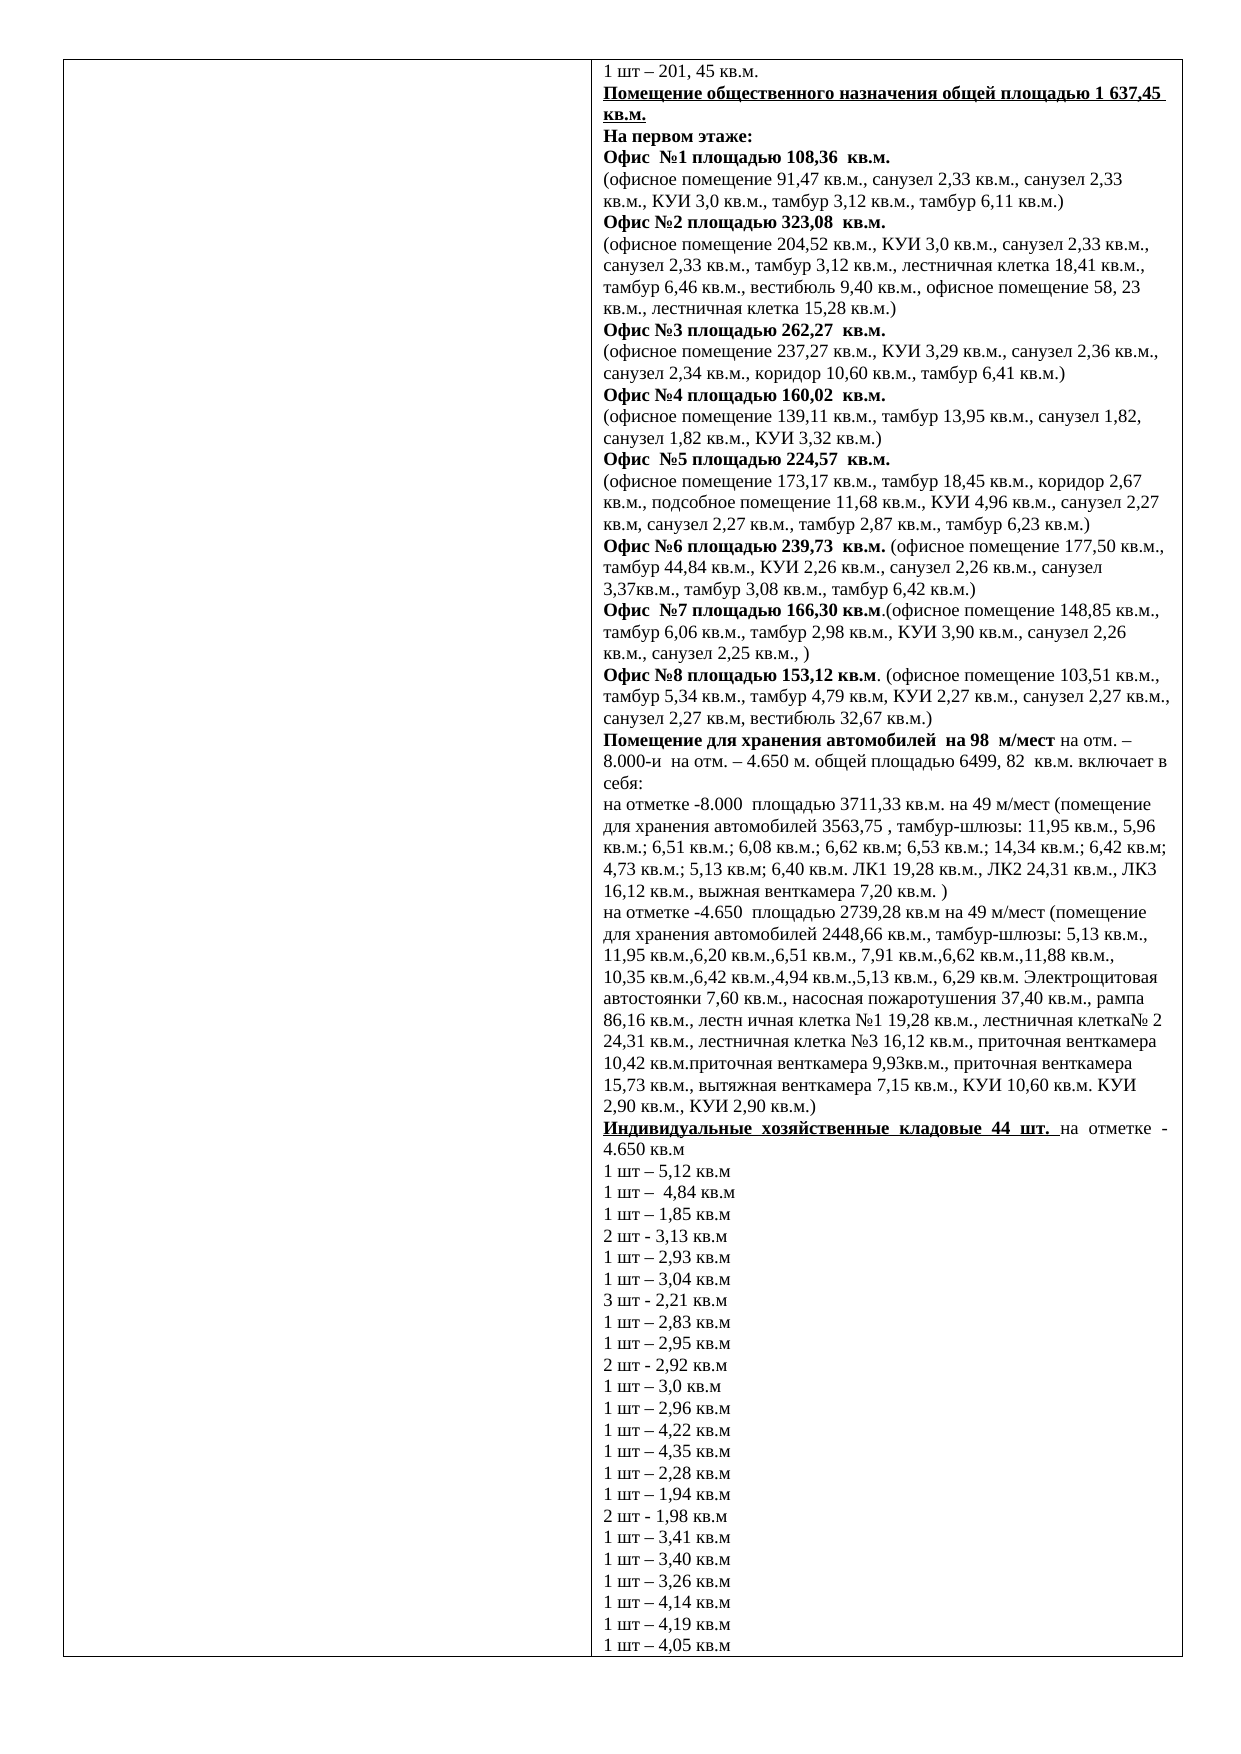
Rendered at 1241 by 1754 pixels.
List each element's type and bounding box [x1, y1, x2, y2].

table_cell [592, 60, 1182, 1656]
table_cell [64, 60, 591, 1656]
